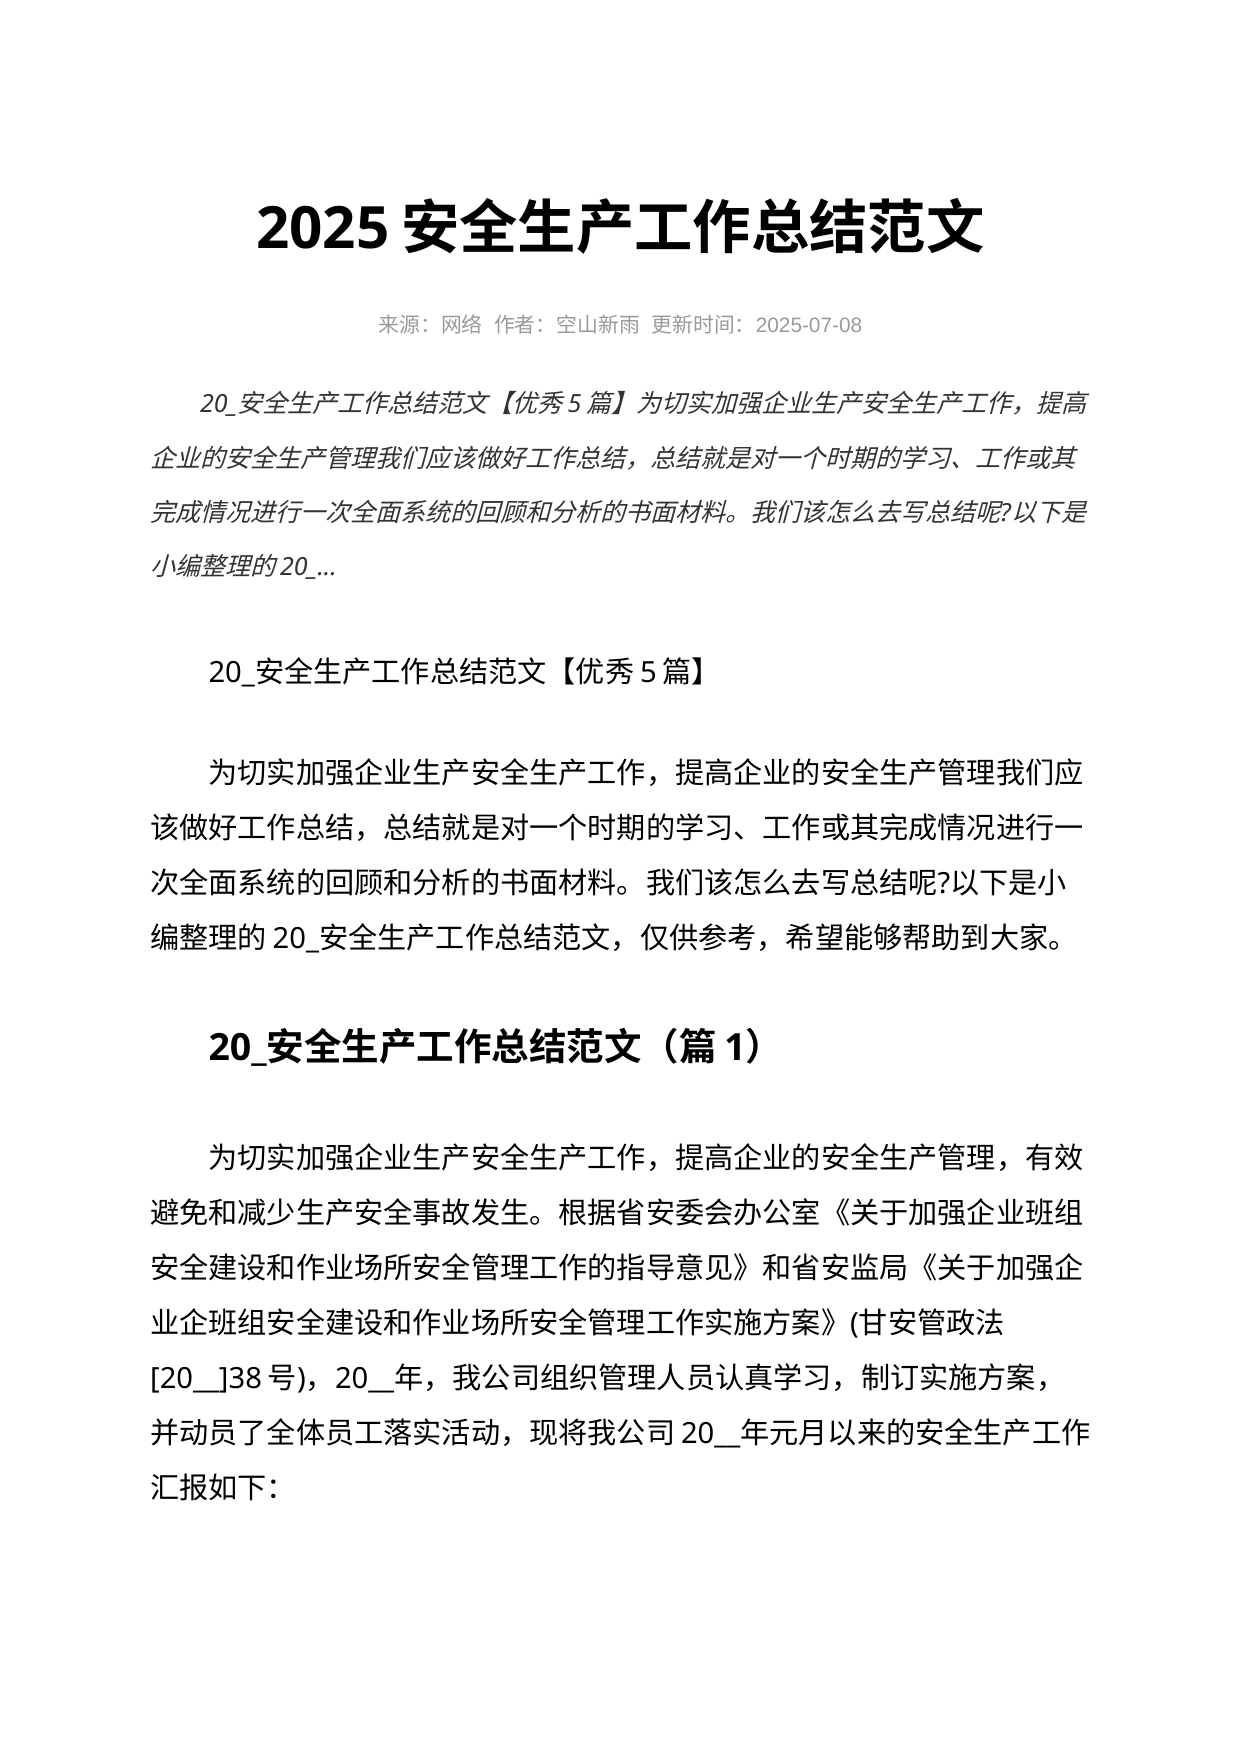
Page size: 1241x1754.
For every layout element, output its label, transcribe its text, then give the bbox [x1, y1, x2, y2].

text 为切实加强企业生产安全生产工作，提高企业的安全生产管理我们应该做好工作总结，总结就是对一个时期的学习、工作或其完成情况进行一次全面系统的回顾和分析的书面材料。我们该怎么去写总结呢?以下是小编整理的20_安全生产工作总结范文，仅供参考，希望能够帮助到大家。 [150, 750, 1090, 957]
text 20_安全生产工作总结范文【优秀5篇】为切实加强企业生产安全生产工作，提高企业的安全生产管理我们应该做好工作总结，总结就是对一个时期的学习、工作或其完成情况进行一次全面系统的回顾和分析的书面材料。我们该怎么去写总结呢?以下是小编整理的20_... [150, 384, 1090, 583]
text 为切实加强企业生产安全生产工作，提高企业的安全生产管理，有效避免和减少生产安全事故发生。根据省安委会办公室《关于加强企业班组安全建设和作业场所安全管理工作的指导意见》和省安监局《关于加强企业企班组安全建设和作业场所安全管理工作实施方案》(甘安管政法[20__]38号)，20__年，我公司组织管理人员认真学习，制订实施方案，并动员了全体员工落实活动，现将我公司20__年元月以来的安全生产工作汇报如下： [150, 1134, 1090, 1506]
text 20_安全生产工作总结范文【优秀5篇】 [150, 648, 1090, 691]
subtitle 2025安全生产工作总结范文 [150, 181, 1090, 266]
text 20_安全生产工作总结范文（篇1） [150, 1017, 1090, 1071]
text 来源：网络 作者：空山新雨 更新时间：2025-07-08 [150, 313, 1090, 337]
